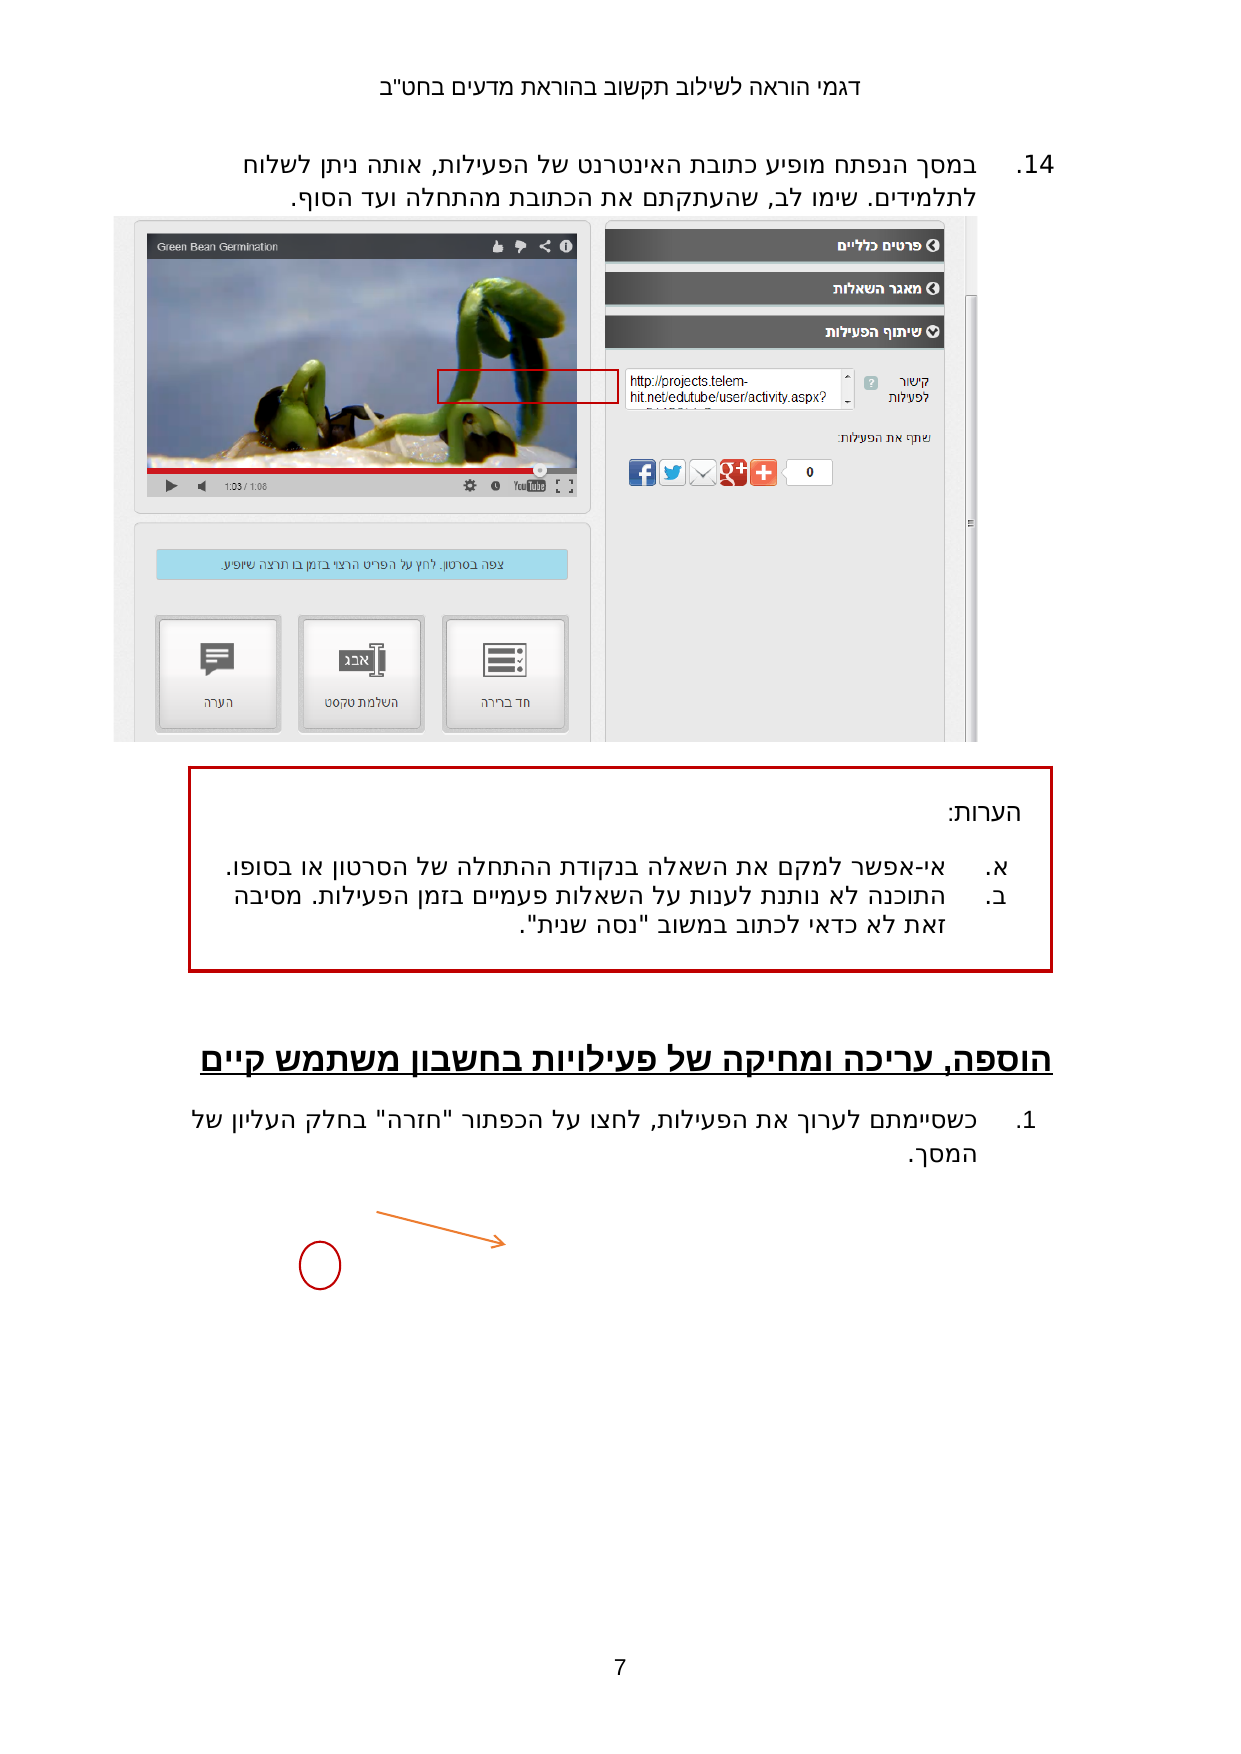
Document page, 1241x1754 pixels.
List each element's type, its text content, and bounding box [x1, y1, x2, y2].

table_header הערות: אי-אפשר למקם את השאלה בנקודת ההתחלה של הסרטון או בסופו. התוכנה לא נותנת לענות על השאלות פעמיים בזמן הפעילות. מסיבה זאת לא כדאי לכתוב במשוב "נסה שנית". [191, 769, 1050, 969]
picture [113, 216, 978, 742]
list כשסיימתם לערוך את הפעילות, לחצו על הכפתור "חזרה" בחלק העליון של המסך. [187, 1105, 1015, 1168]
text הוספה, עריכה ומחיקה של פעילויות בחשבון משתמש קיים [187, 1040, 1053, 1078]
